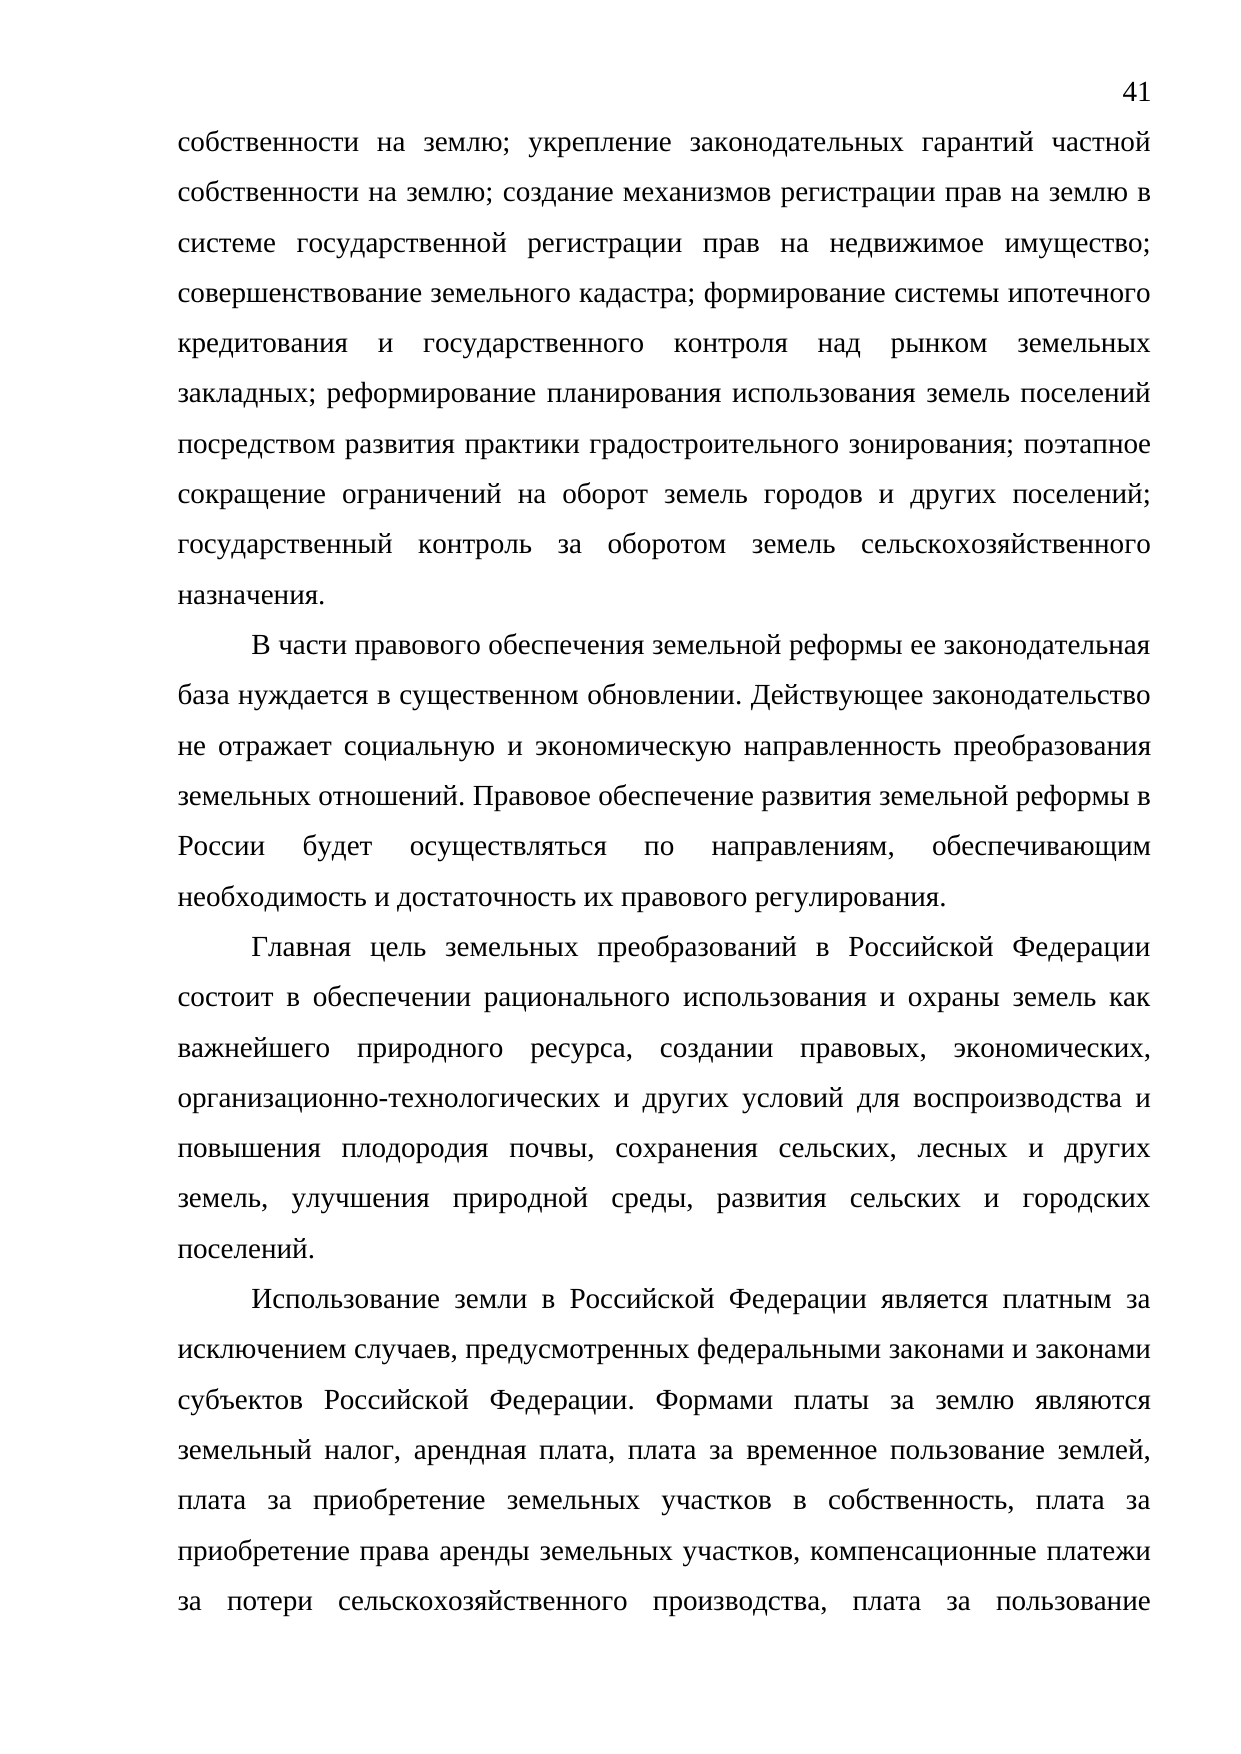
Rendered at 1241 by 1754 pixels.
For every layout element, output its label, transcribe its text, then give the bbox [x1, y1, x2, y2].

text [177, 1281, 1152, 1617]
text Главная цель земельных преобразований в Российской Федерации состоит в обеспечении рационального использования и охраны земель как важнейшего природного ресурса, создании правовых, экономических, организационно-технологических и других условий для воспроизводства и повышения плодородия почвы, сохранения сельских, лесных и других земель, улучшения природной среды, развития сельских и городских поселений. [177, 929, 1152, 1264]
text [177, 124, 1152, 610]
text В части правового обеспечения земельной реформы ее законодательная база нуждается в существенном обновлении. Действующее законодательство не отражает социальную и экономическую направленность преобразования земельных отношений. Правовое обеспечение развития земельной реформы в России будет осуществляться по направлениям, обеспечивающим необходимость и достаточность их правового регулирования. [177, 627, 1152, 912]
